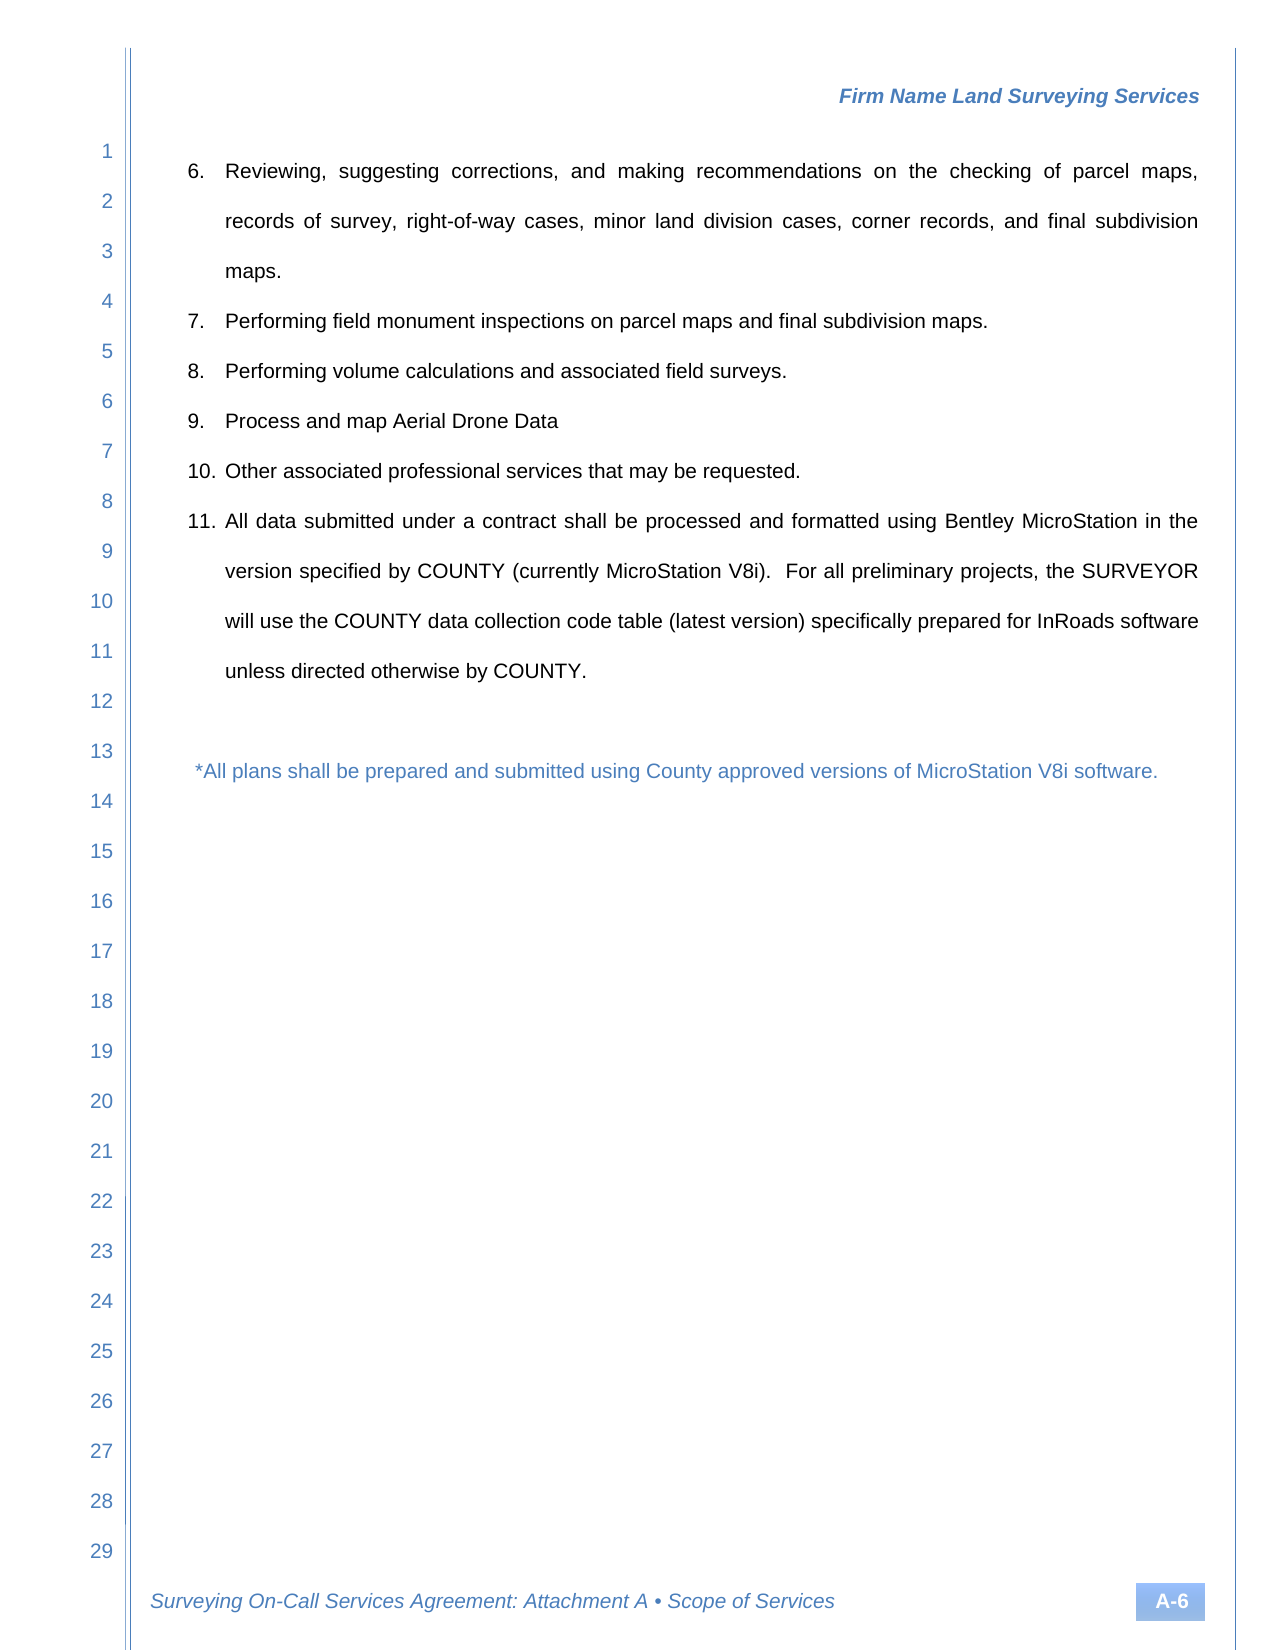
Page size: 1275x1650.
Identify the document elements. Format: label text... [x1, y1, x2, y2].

list Performing volume calculations and associated field surveys. [187, 332, 1200, 382]
list Other associated professional services that may be requested. [187, 432, 1200, 482]
list All data submitted under a contract shall be processed and formatted using Bentley MicroStation in the version specified by COUNTY (currently MicroStation V8i). For all preliminary projects, the SURVEYOR will use the COUNTY data collection code table (latest version) specifically prepared for InRoads software unless directed otherwise by COUNTY. [187, 482, 1200, 682]
list Process and map Aerial Drone Data [187, 382, 1200, 432]
text *All plans shall be prepared and submitted using County approved versions of MicroStation V8i software. [195, 732, 1200, 782]
list Performing field monument inspections on parcel maps and final subdivision maps. [187, 282, 1200, 332]
list Reviewing, suggesting corrections, and making recommendations on the checking of parcel maps, records of survey, right-of-way cases, minor land division cases, corner records, and final subdivision maps. [187, 132, 1200, 282]
